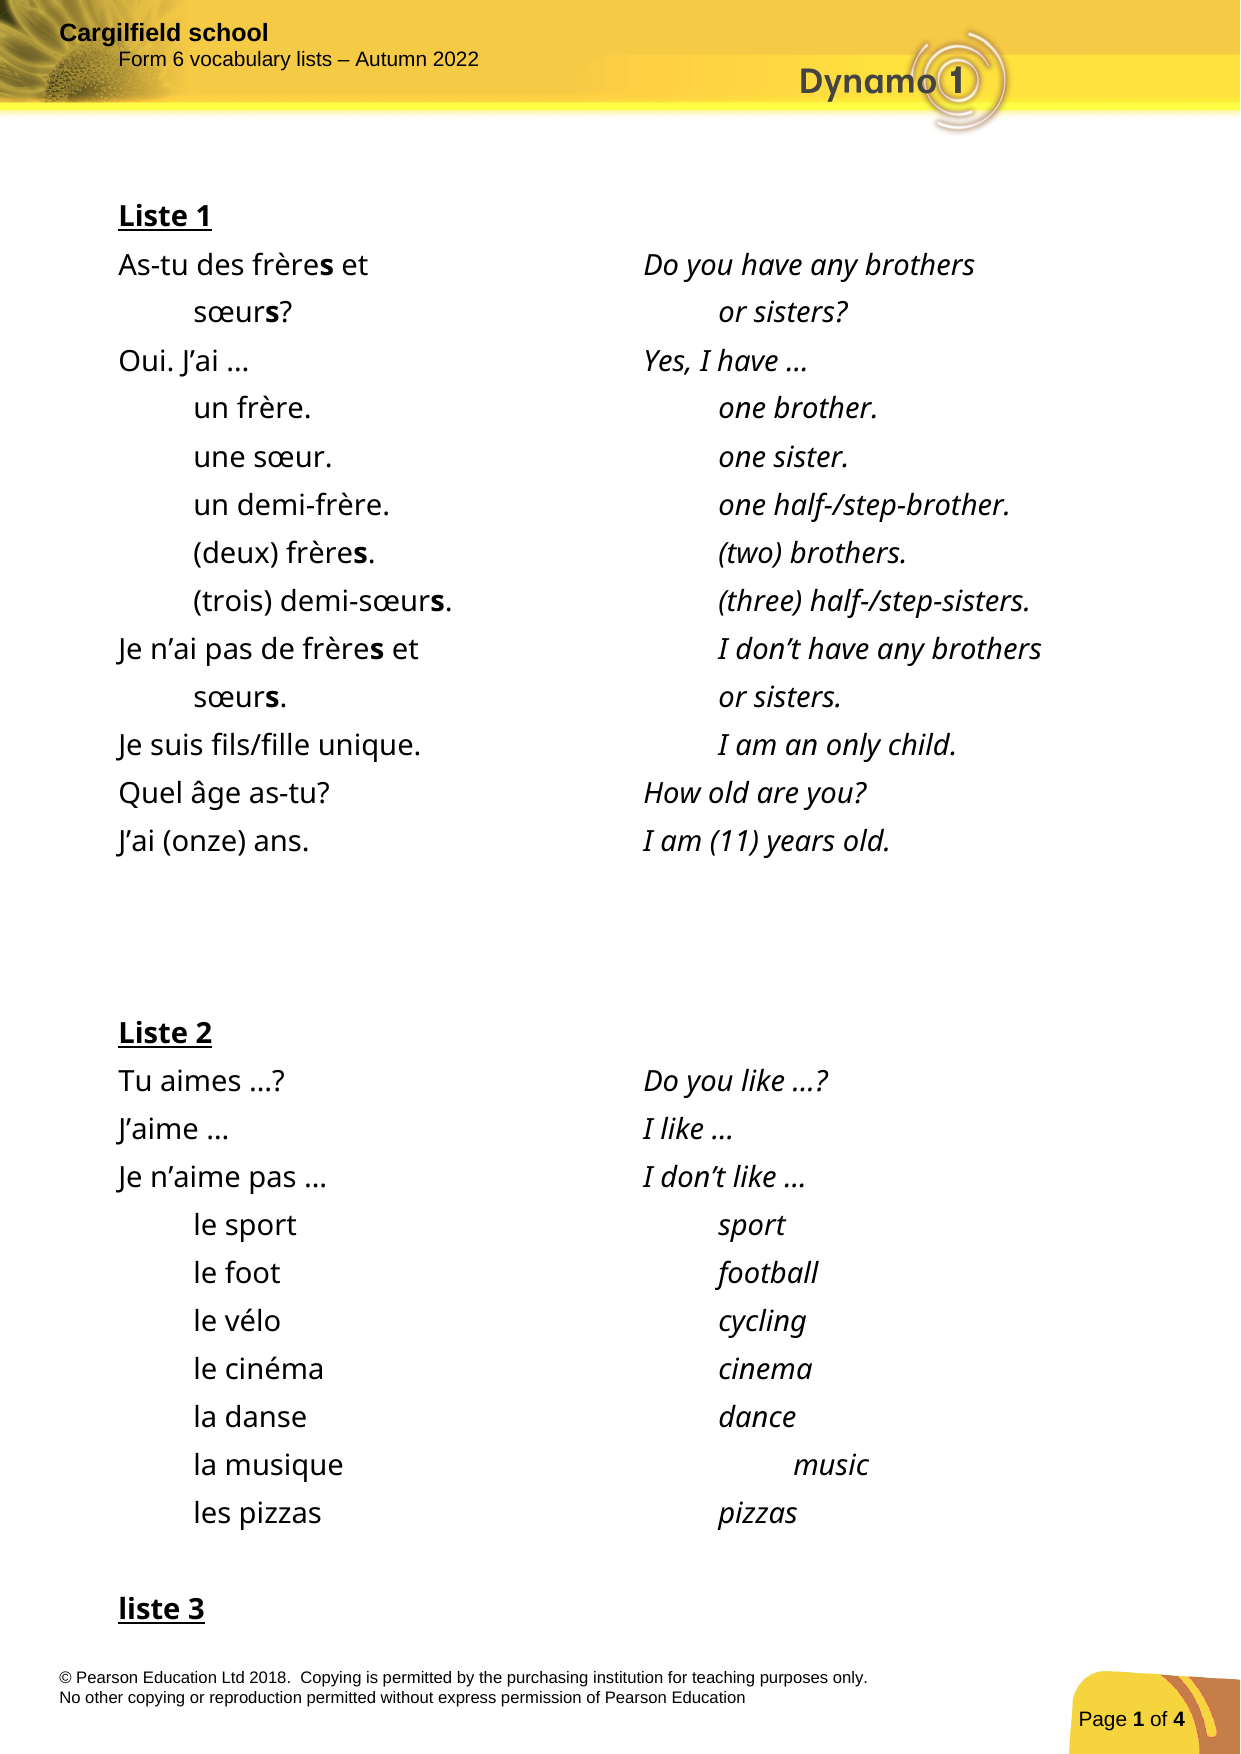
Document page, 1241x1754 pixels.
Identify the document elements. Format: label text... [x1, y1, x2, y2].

picture [1065, 1669, 1241, 1754]
text le cinéma cinema [118, 1348, 1122, 1388]
text sœurs. or sisters. [118, 676, 1122, 716]
text liste 3 [118, 1588, 1122, 1628]
text un frère. one brother. [118, 388, 1122, 427]
text le vélo cycling [118, 1300, 1122, 1340]
text une sœur. one sister. [118, 436, 1122, 476]
text Quel âge as-tu? How old are you? [118, 772, 1122, 812]
text Je suis fils/fille unique. I am an only child. [118, 724, 1122, 764]
text Oui. J’ai … Yes, I have … [118, 340, 1122, 379]
text J’ai (onze) ans. I am (11) years old. [118, 820, 1122, 860]
text As-tu des frères et Do you have any brothers [118, 244, 1122, 283]
text (deux) frères. (two) brothers. [118, 532, 1122, 572]
text le sport sport [118, 1204, 1122, 1244]
text Liste 1 [118, 196, 1122, 235]
text un demi-frère. one half-/step-brother. [118, 484, 1122, 523]
text Tu aimes …? Do you like …? [118, 1060, 1122, 1100]
text Liste 2 [118, 1012, 1122, 1052]
text la musique music [193, 1444, 1122, 1484]
text le foot football [118, 1252, 1122, 1292]
text J’aime … I like … [118, 1108, 1122, 1148]
picture [0, 0, 1241, 178]
text Je n’aime pas … I don’t like … [118, 1156, 1122, 1196]
text Je n’ai pas de frères et I don’t have any brothers [118, 628, 1122, 668]
text la danse dance [193, 1396, 1122, 1436]
text (trois) demi-sœurs. (three) half-/step-sisters. [118, 580, 1122, 619]
text les pizzas pizzas [193, 1492, 1122, 1532]
text sœurs? or sisters? [118, 292, 1122, 331]
